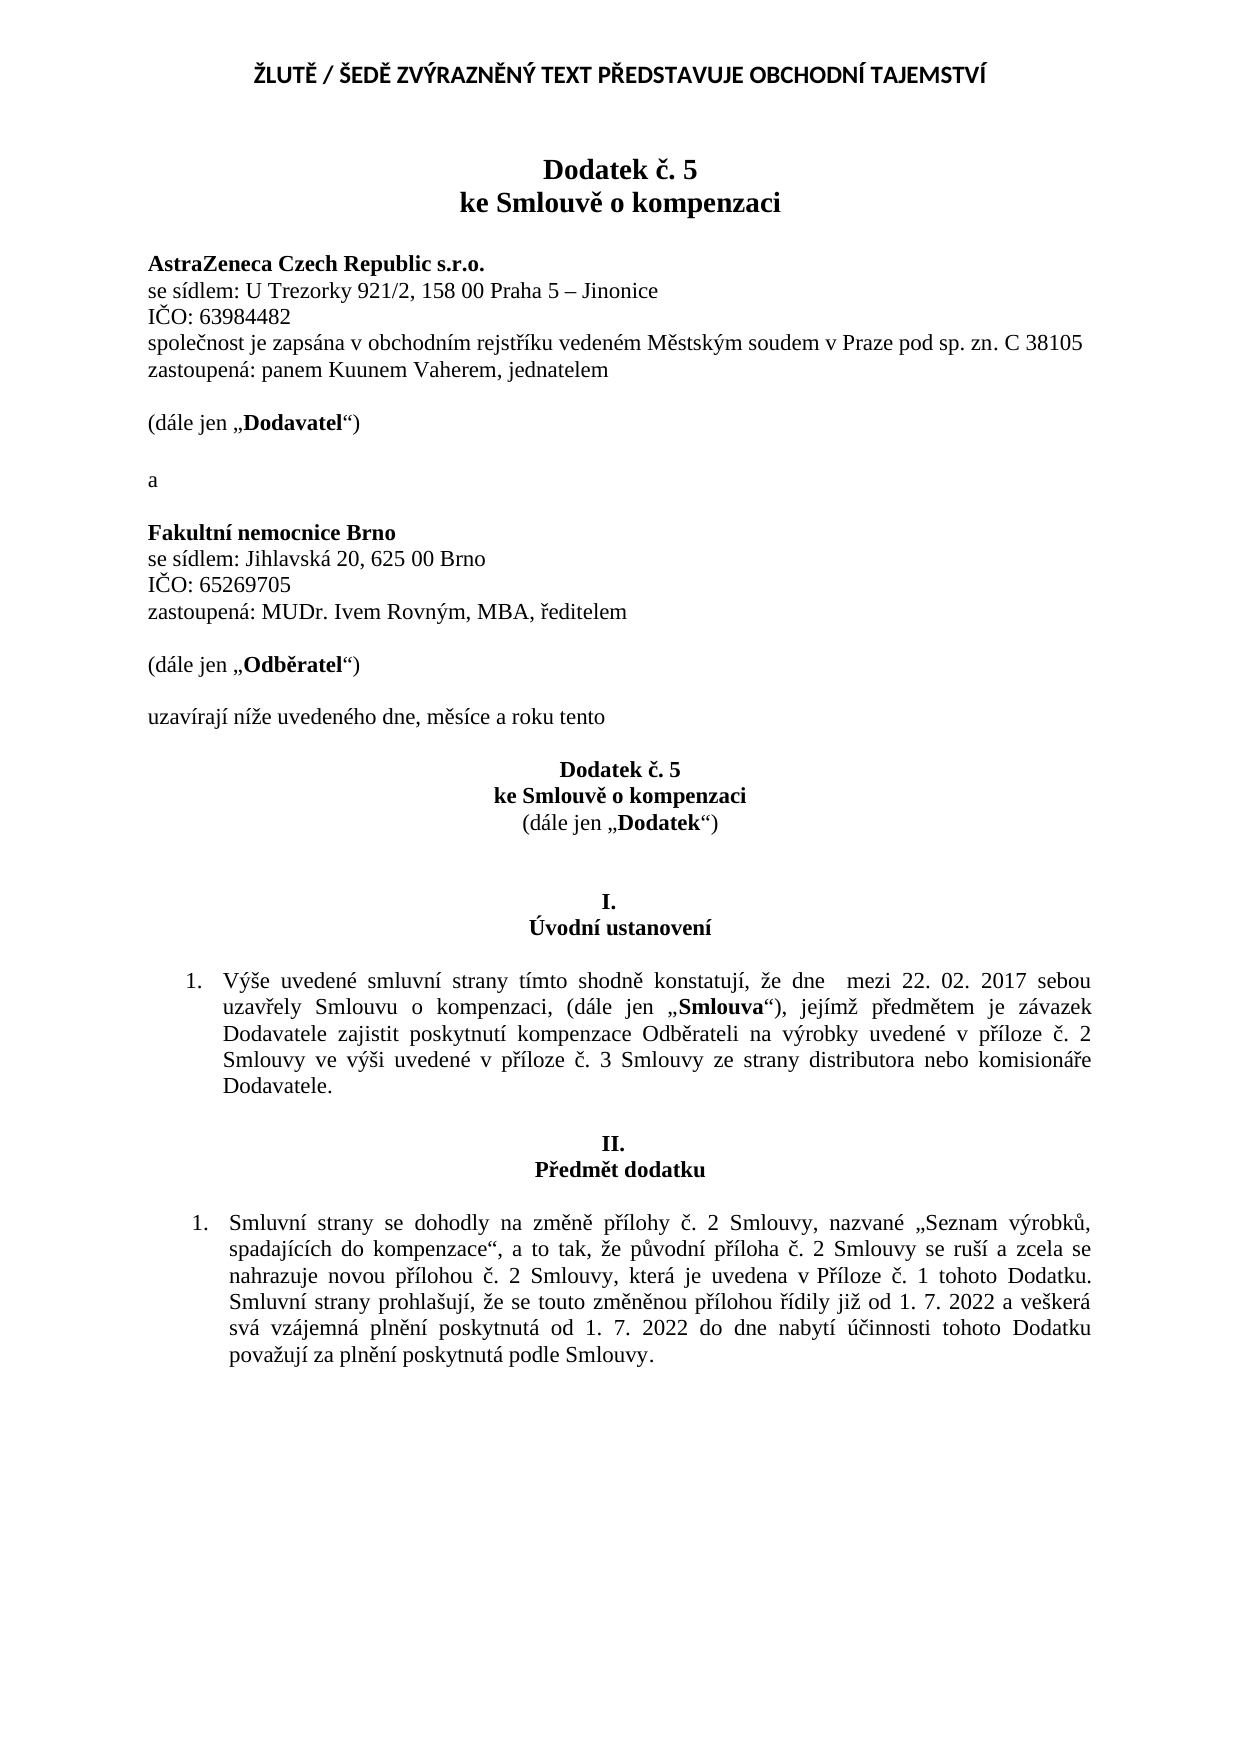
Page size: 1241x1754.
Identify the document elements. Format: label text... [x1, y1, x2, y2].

text a Fakultní nemocnice Brno [148, 466, 1093, 545]
text se sídlem: U Trezorky 921/2, 158 00 Praha 5 – Jinonice [148, 277, 1093, 303]
table_header Dodatek č. 5 ke Smlouvě o kompenzaci [183, 152, 1058, 250]
text AstraZeneca Czech Republic s.r.o. [148, 250, 1093, 277]
text Úvodní ustanovení [148, 914, 1093, 941]
text (dále jen „Odběratel“) [148, 651, 1093, 677]
text společnost je zapsána v obchodním rejstříku vedeném Městským soudem v Praze pod sp. zn. C 38105 [148, 329, 1093, 356]
list Smluvní strany se dohodly na změně přílohy č. 2 Smlouvy, nazvané „Seznam výrobků, spadajících do kompenzace“, a to tak, že původní příloha č. 2 Smlouvy se ruší a zcela se nahrazuje novou přílohou č. 2 Smlouvy, která je uvedena v Příloze č. 1 tohoto Dodatku. Smluvní strany prohlašují, že se touto změněnou přílohou řídily již od 1. 7. 2022 a veškerá svá vzájemná plnění poskytnutá od 1. 7. 2022 do dne nabytí účinnosti tohoto Dodatku považují za plnění poskytnutá podle Smlouvy. [191, 1209, 1093, 1367]
text (dále jen „Dodavatel“) [148, 408, 1093, 466]
text se sídlem: Jihlavská 20, 625 00 Brno [148, 545, 1093, 572]
text IČO: 63984482 [148, 303, 1093, 329]
text IČO: 65269705 [148, 572, 1093, 598]
text Dodatek č. 5 [148, 756, 1093, 782]
list Výše uvedené smluvní strany tímto shodně konstatují, že dne mezi 22. 02. 2017 sebou uzavřely Smlouvu o kompenzaci, (dále jen „Smlouva“), jejímž předmětem je závazek Dodavatele zajistit poskytnutí kompenzace Odběrateli na výrobky uvedené v příloze č. 2 Smlouvy ve výši uvedené v příloze č. 3 Smlouvy ze strany distributora nebo komisionáře Dodavatele. [185, 967, 1093, 1099]
text (dále jen „Dodatek“) [148, 809, 1093, 835]
text zastoupená: MUDr. Ivem Rovným, MBA, ředitelem [148, 598, 1093, 624]
text ke Smlouvě o kompenzaci [148, 782, 1093, 809]
text Předmět dodatku [148, 1156, 1093, 1183]
text uzavírají níže uvedeného dne, měsíce a roku tento [148, 703, 1093, 730]
text zastoupená: panem Kuunem Vaherem, jednatelem [148, 356, 1093, 382]
